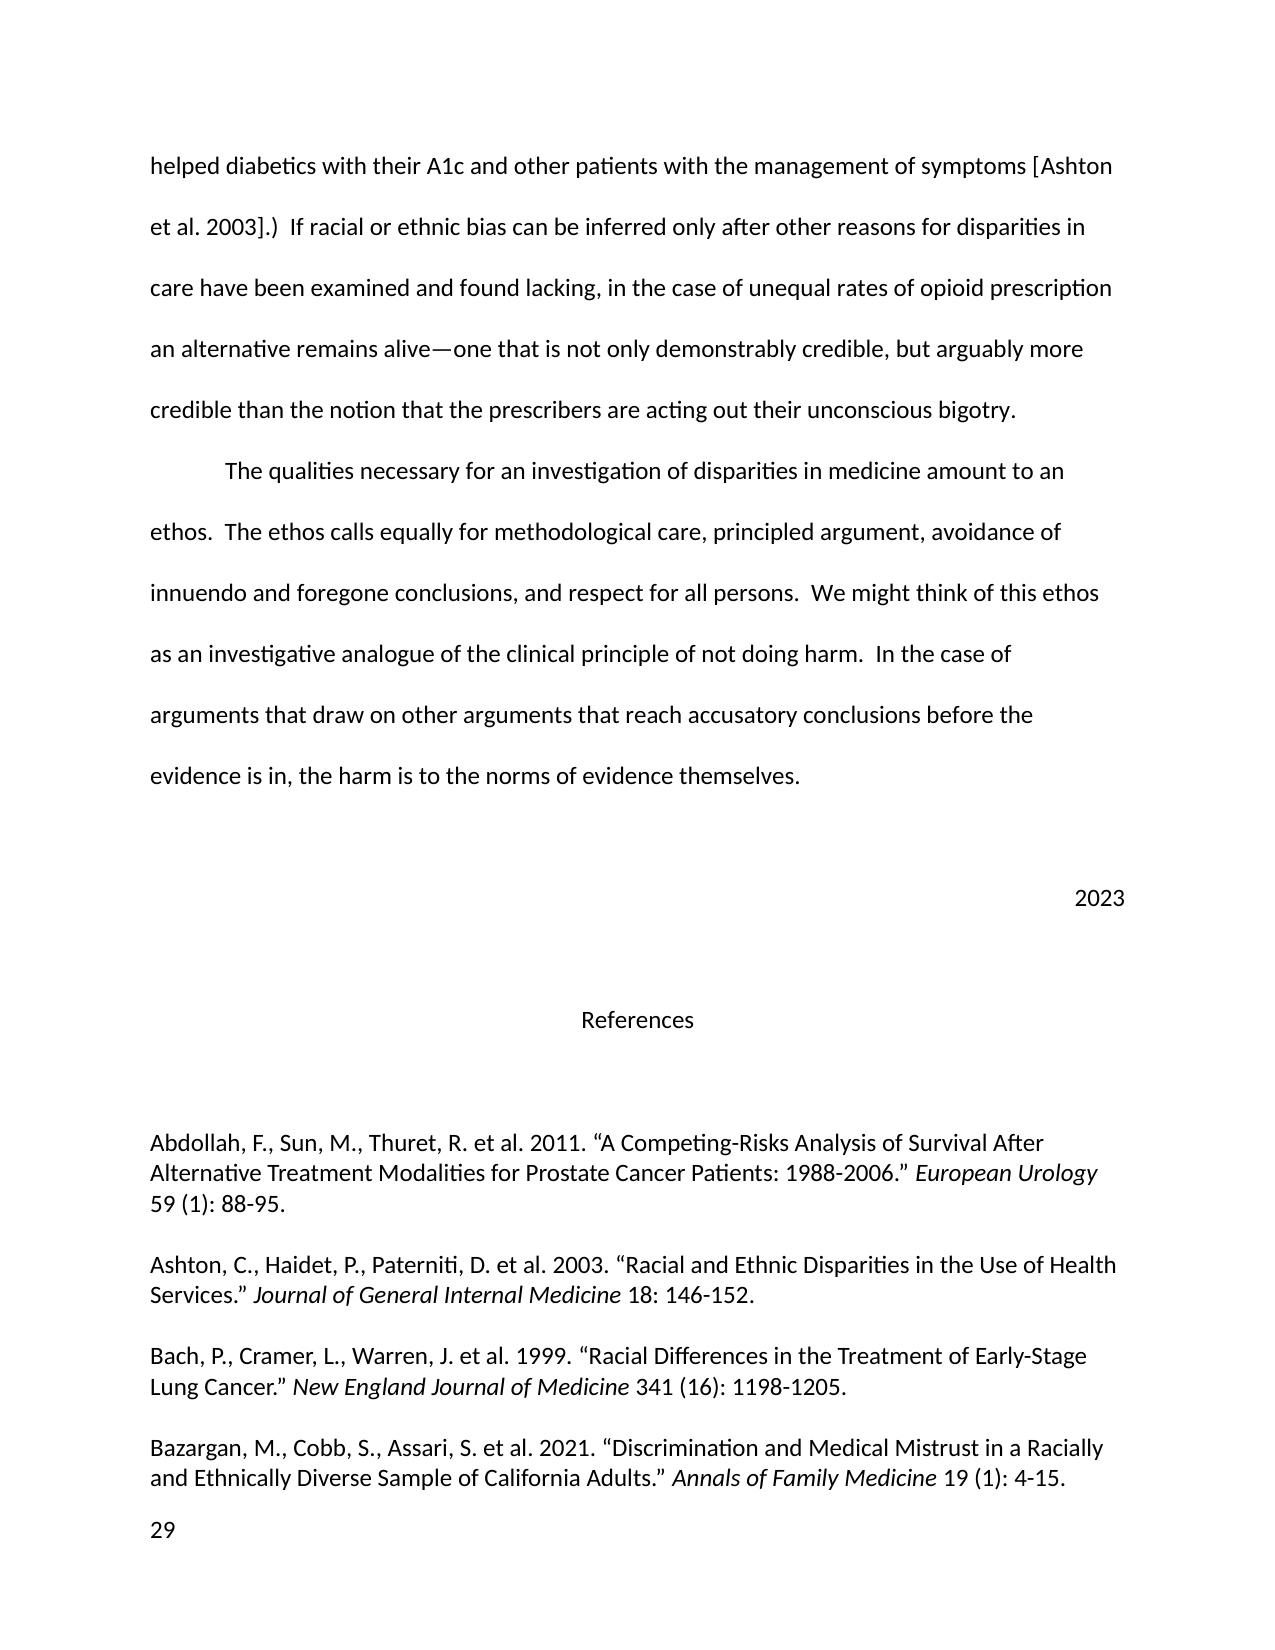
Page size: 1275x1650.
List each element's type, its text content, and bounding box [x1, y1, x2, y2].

text Ashton, C., Haidet, P., Paterniti, D. et al. 2003. “Racial and Ethnic Disparities in the Use of Health Services.” Journal of General Internal Medicine 18: 146-152. [150, 1249, 1125, 1310]
text Bazargan, M., Cobb, S., Assari, S. et al. 2021. “Discrimination and Medical Mistrust in a Racially and Ethnically Diverse Sample of California Adults.” Annals of Family Medicine 19 (1): 4-15. [150, 1432, 1125, 1493]
text Bach, P., Cramer, L., Warren, J. et al. 1999. “Racial Differences in the Treatment of Early-Stage Lung Cancer.” New England Journal of Medicine 341 (16): 1198-1205. [150, 1340, 1125, 1401]
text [150, 150, 1125, 425]
text The qualities necessary for an investigation of disparities in medicine amount to an ethos. The ethos calls equally for methodological care, principled argument, avoidance of innuendo and foregone conclusions, and respect for all persons. We might think of this ethos as an investigative analogue of the clinical principle of not doing harm. In the case of arguments that draw on other arguments that reach accusatory conclusions before the evidence is in, the harm is to the norms of evidence themselves. [150, 455, 1125, 791]
text Abdollah, F., Sun, M., Thuret, R. et al. 2011. “A Competing-Risks Analysis of Survival After Alternative Treatment Modalities for Prostate Cancer Patients: 1988-2006.” European Urology 59 (1): 88-95. [150, 1127, 1125, 1218]
text 2023 [150, 882, 1125, 913]
text References [150, 1004, 1125, 1035]
